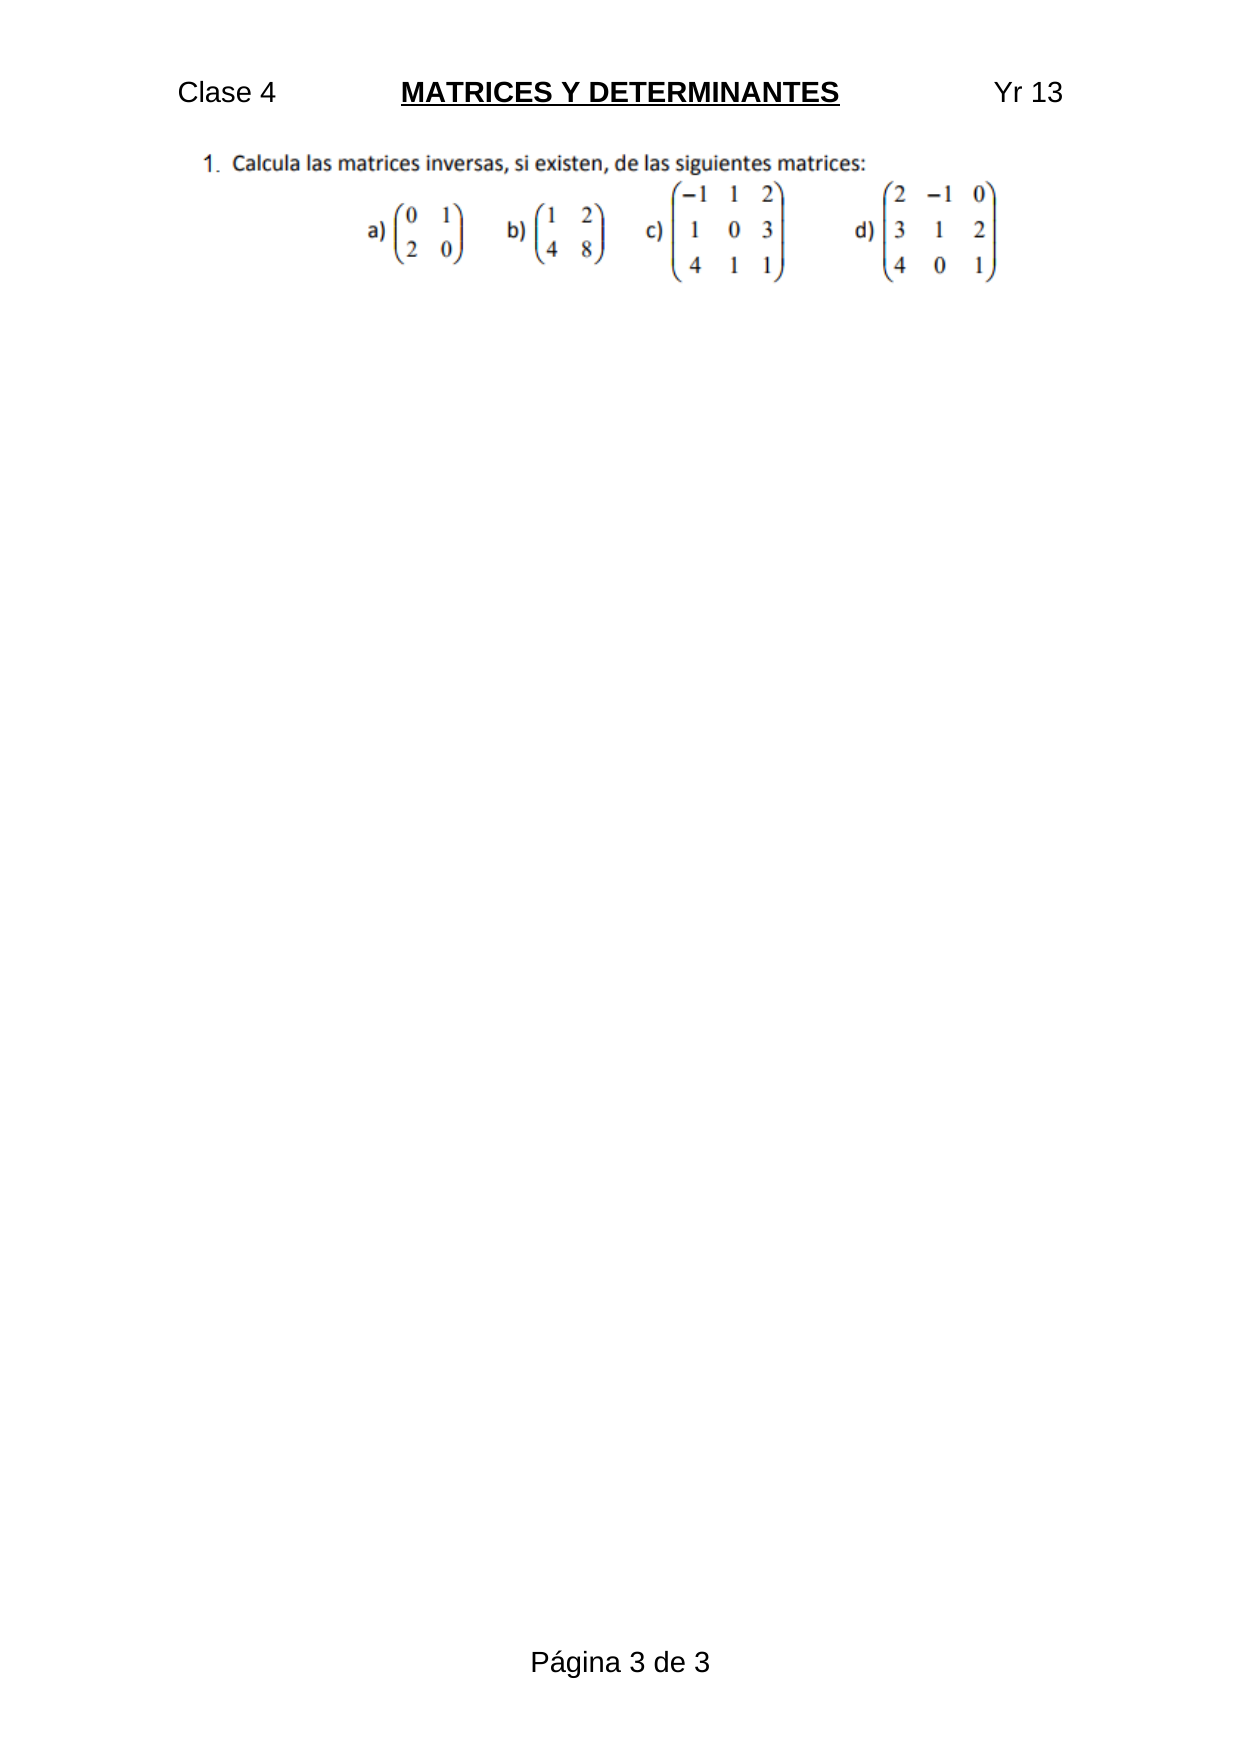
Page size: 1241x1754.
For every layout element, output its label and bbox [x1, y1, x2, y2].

picture [177, 147, 1062, 306]
